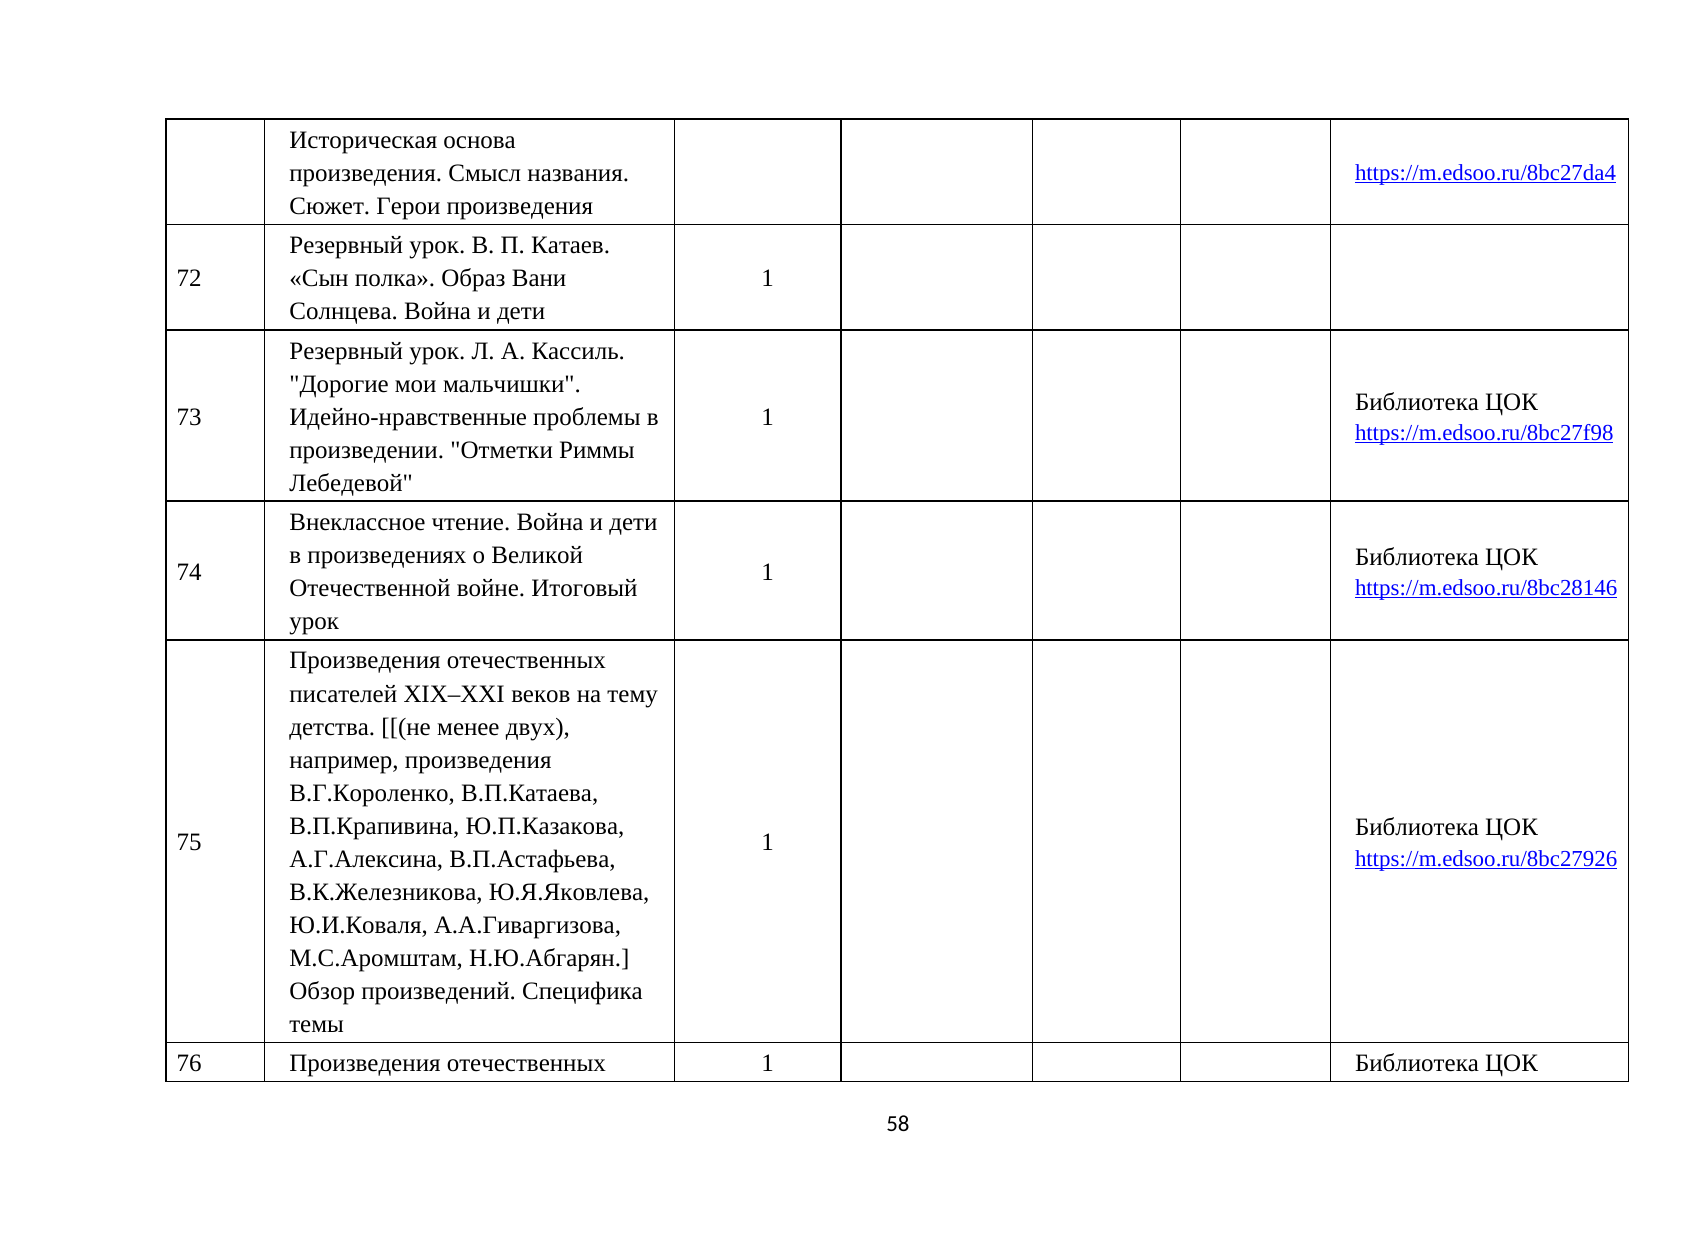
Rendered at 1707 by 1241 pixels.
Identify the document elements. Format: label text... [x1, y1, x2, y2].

table_cell [842, 641, 1032, 1041]
table_cell 1 [675, 120, 840, 223]
table_cell 1 [675, 641, 840, 1041]
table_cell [1331, 1043, 1628, 1081]
table_cell [1181, 502, 1330, 639]
table_cell [1033, 225, 1180, 329]
table_cell [1331, 225, 1628, 329]
table_cell 1 [675, 502, 840, 639]
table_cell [1331, 120, 1628, 223]
table_cell [1033, 1043, 1180, 1081]
table_cell 74 [167, 502, 264, 639]
table_cell [1033, 502, 1180, 639]
table_cell [842, 331, 1032, 500]
table_cell 1 [675, 225, 840, 329]
table_cell Библиотека ЦОК https://m.edsoo.ru/8bc28146 [1331, 502, 1628, 639]
table_cell 71 [167, 120, 264, 223]
table_cell 75 [167, 641, 264, 1041]
table_cell Резервный урок. Л. А. Кассиль. "Дорогие мои мальчишки". Идейно-нравственные проблемы в произведении. "Отметки Риммы Лебедевой" [265, 331, 674, 500]
table_cell [842, 502, 1032, 639]
table_cell [1181, 1043, 1330, 1081]
table_cell [1033, 331, 1180, 500]
table_cell 73 [167, 331, 264, 500]
table_cell [1033, 641, 1180, 1041]
table_cell Библиотека ЦОК https://m.edsoo.ru/8bc27f98 [1331, 331, 1628, 500]
table_cell 1 [675, 1043, 840, 1081]
table_cell 72 [167, 225, 264, 329]
table_cell Резервный урок. В. П. Катаев. «Сын полка». Образ Вани Солнцева. Война и дети [265, 225, 674, 329]
table_cell [1033, 120, 1180, 223]
table_cell Библиотека ЦОК https://m.edsoo.ru/8bc27926 [1331, 641, 1628, 1041]
table_cell [1181, 641, 1330, 1041]
table_cell 1 [675, 331, 840, 500]
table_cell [265, 1043, 674, 1081]
table_cell 76 [167, 1043, 264, 1081]
table_cell [1181, 120, 1330, 223]
table_cell Внеклассное чтение. Война и дети в произведениях о Великой Отечественной войне. Итоговый урок [265, 502, 674, 639]
table_cell [842, 225, 1032, 329]
table_cell [1181, 225, 1330, 329]
table_cell [842, 120, 1032, 223]
table_cell Произведения отечественных писателей XIX–XXI веков на тему детства. [[(не менее двух), например, произведения В.Г.Короленко, В.П.Катаева, В.П.Крапивина, Ю.П.Казакова, А.Г.Алексина, В.П.Астафьева, В.К.Железникова, Ю.Я.Яковлева, Ю.И.Коваля, А.А.Гиваргизова, М.С.Аромштам, Н.Ю.Абгарян.] Обзор произведений. Специфика темы [265, 641, 674, 1041]
table_cell [1181, 331, 1330, 500]
table_cell [842, 1043, 1032, 1081]
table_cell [265, 120, 674, 223]
